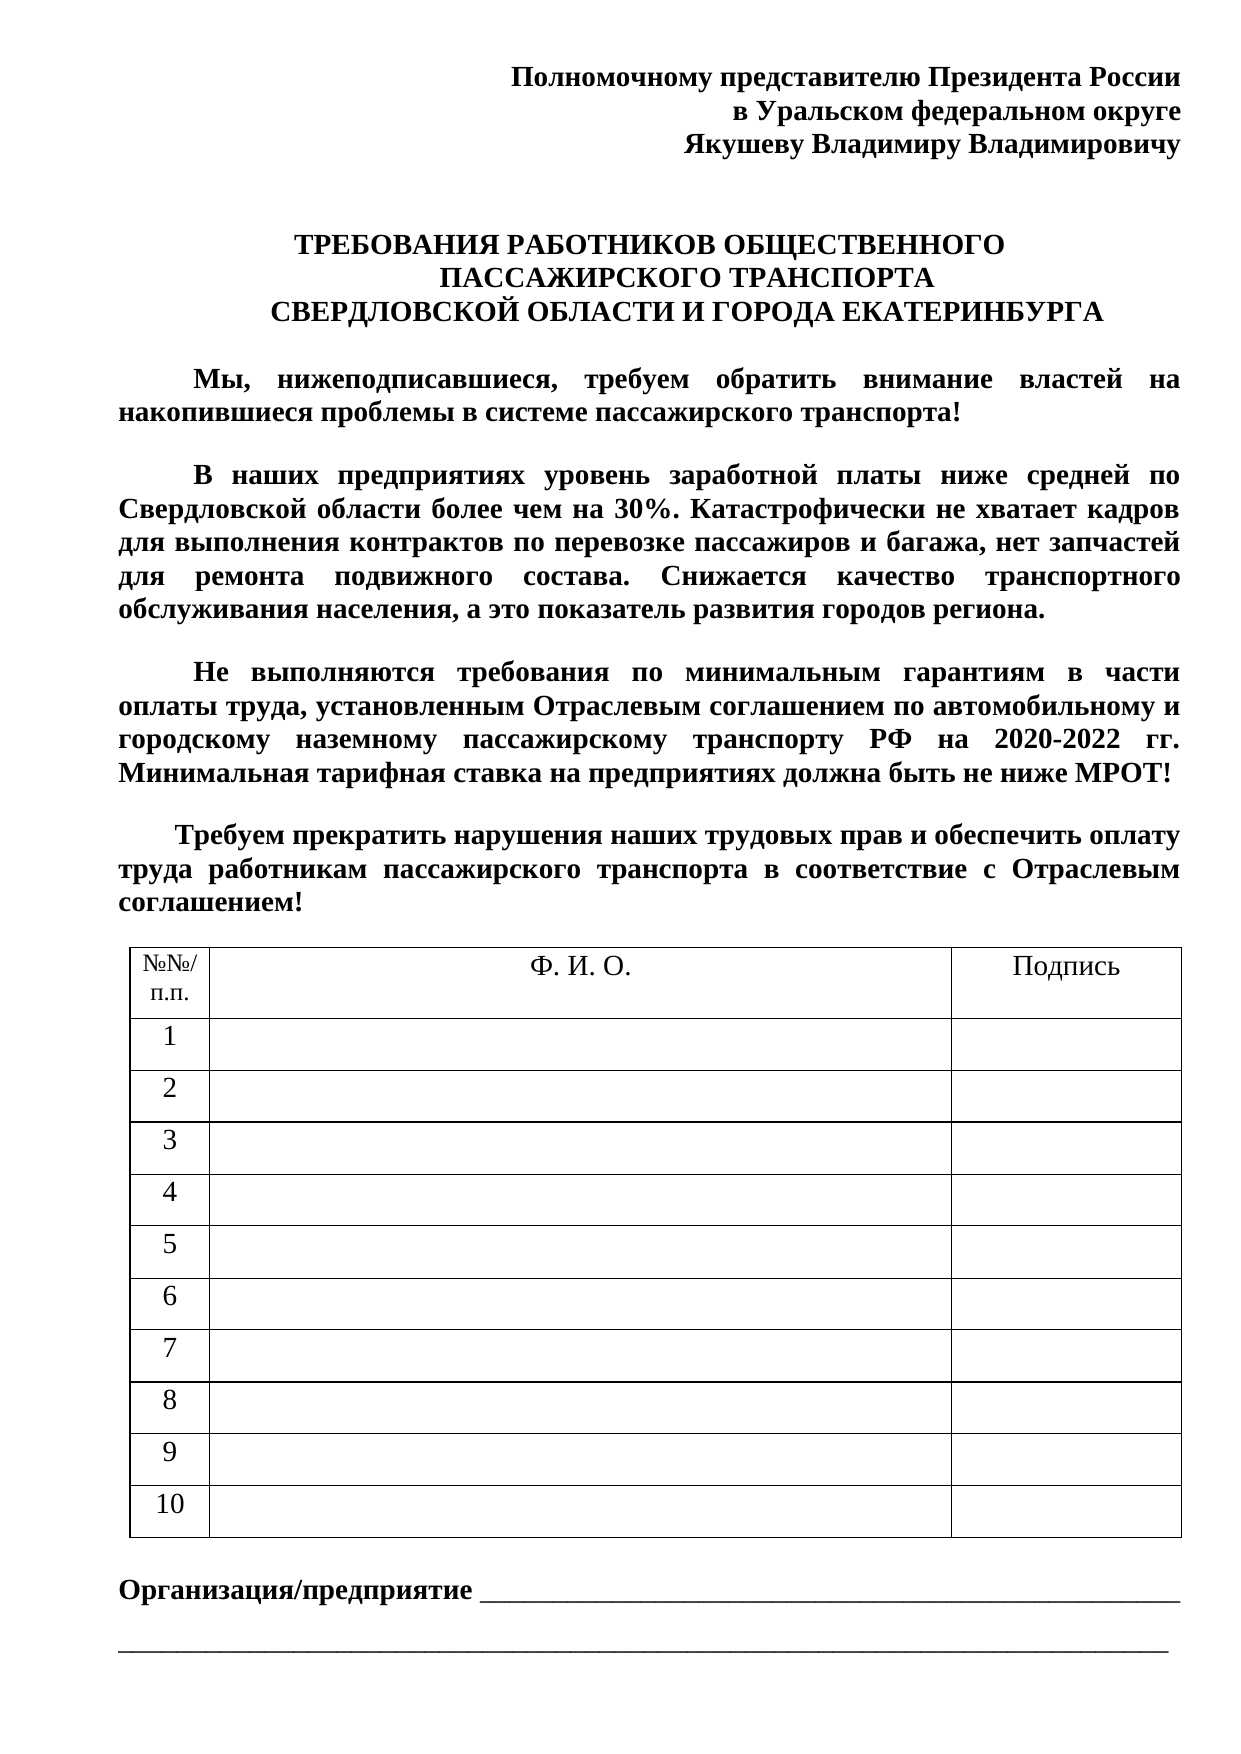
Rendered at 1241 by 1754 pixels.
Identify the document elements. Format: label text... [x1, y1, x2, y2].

text ПАССАЖИРСКОГО ТРАНСПОРТА [118, 260, 1181, 294]
text Организация/предприятие ________________________________________________ [118, 1572, 1219, 1605]
table_cell [210, 1175, 951, 1225]
table_cell [952, 1279, 1181, 1329]
text СВЕРДЛОВСКОЙ ОБЛАСТИ И ГОРОДА ЕКАТЕРИНБУРГА [118, 294, 1181, 327]
table_cell [210, 1123, 951, 1173]
text Якушеву Владимиру Владимировичу [118, 126, 1181, 160]
table_cell [952, 1175, 1181, 1225]
table_cell 8 [131, 1383, 209, 1433]
table_cell [952, 1226, 1181, 1277]
table_cell [210, 1383, 951, 1433]
table_header №№/ п.п. [131, 948, 209, 1017]
table_cell [952, 1019, 1181, 1069]
text Требуем прекратить нарушения наших трудовых прав и обеспечить оплату труда работникам пассажирского транспорта в соответствие с Отраслевым соглашением! [118, 817, 1181, 918]
table_cell [210, 1330, 951, 1381]
table_cell [210, 1486, 951, 1537]
text в Уральском федеральном округе [118, 93, 1181, 126]
table_cell [210, 1279, 951, 1329]
text Не выполняются требования по минимальным гарантиям в части оплаты труда, установленным Отраслевым соглашением по автомобильному и городскому наземному пассажирскому транспорту РФ на 2020-2022 гг. Минимальная тарифная ставка на предприятиях должна быть не ниже МРОТ! [118, 654, 1181, 788]
table_cell 4 [131, 1175, 209, 1225]
text Полномочному представителю Президента России [118, 59, 1181, 93]
table_cell 7 [131, 1330, 209, 1381]
table_cell [952, 1071, 1181, 1121]
table_cell 5 [131, 1226, 209, 1277]
table_cell 1 [131, 1019, 209, 1069]
text В наших предприятиях уровень заработной платы ниже средней по Свердловской области более чем на 30%. Катастрофически не хватает кадров для выполнения контрактов по перевозке пассажиров и багажа, нет запчастей для ремонта подвижного состава. Снижается качество транспортного обслуживания населения, а это показатель развития городов региона. [118, 457, 1181, 625]
table_cell [210, 1071, 951, 1121]
table_cell 10 [131, 1486, 209, 1537]
table_header Ф. И. О. [210, 948, 951, 1017]
table_header Подпись [952, 948, 1181, 1017]
table_cell [952, 1383, 1181, 1433]
text ТРЕБОВАНИЯ РАБОТНИКОВ ОБЩЕСТВЕННОГО [118, 227, 1181, 260]
table_cell 2 [131, 1071, 209, 1121]
text ________________________________________________________________________ [118, 1622, 1219, 1656]
table_cell 3 [131, 1123, 209, 1173]
table_cell [952, 1486, 1181, 1537]
table_cell [952, 1123, 1181, 1173]
table_cell 9 [131, 1434, 209, 1485]
table_cell 6 [131, 1279, 209, 1329]
table_cell [952, 1434, 1181, 1485]
table_cell [210, 1434, 951, 1485]
table_cell [952, 1330, 1181, 1381]
table_cell [210, 1019, 951, 1069]
text Мы, нижеподписавшиеся, требуем обратить внимание властей на накопившиеся проблемы в системе пассажирского транспорта! [118, 361, 1181, 428]
table_cell [210, 1226, 951, 1277]
